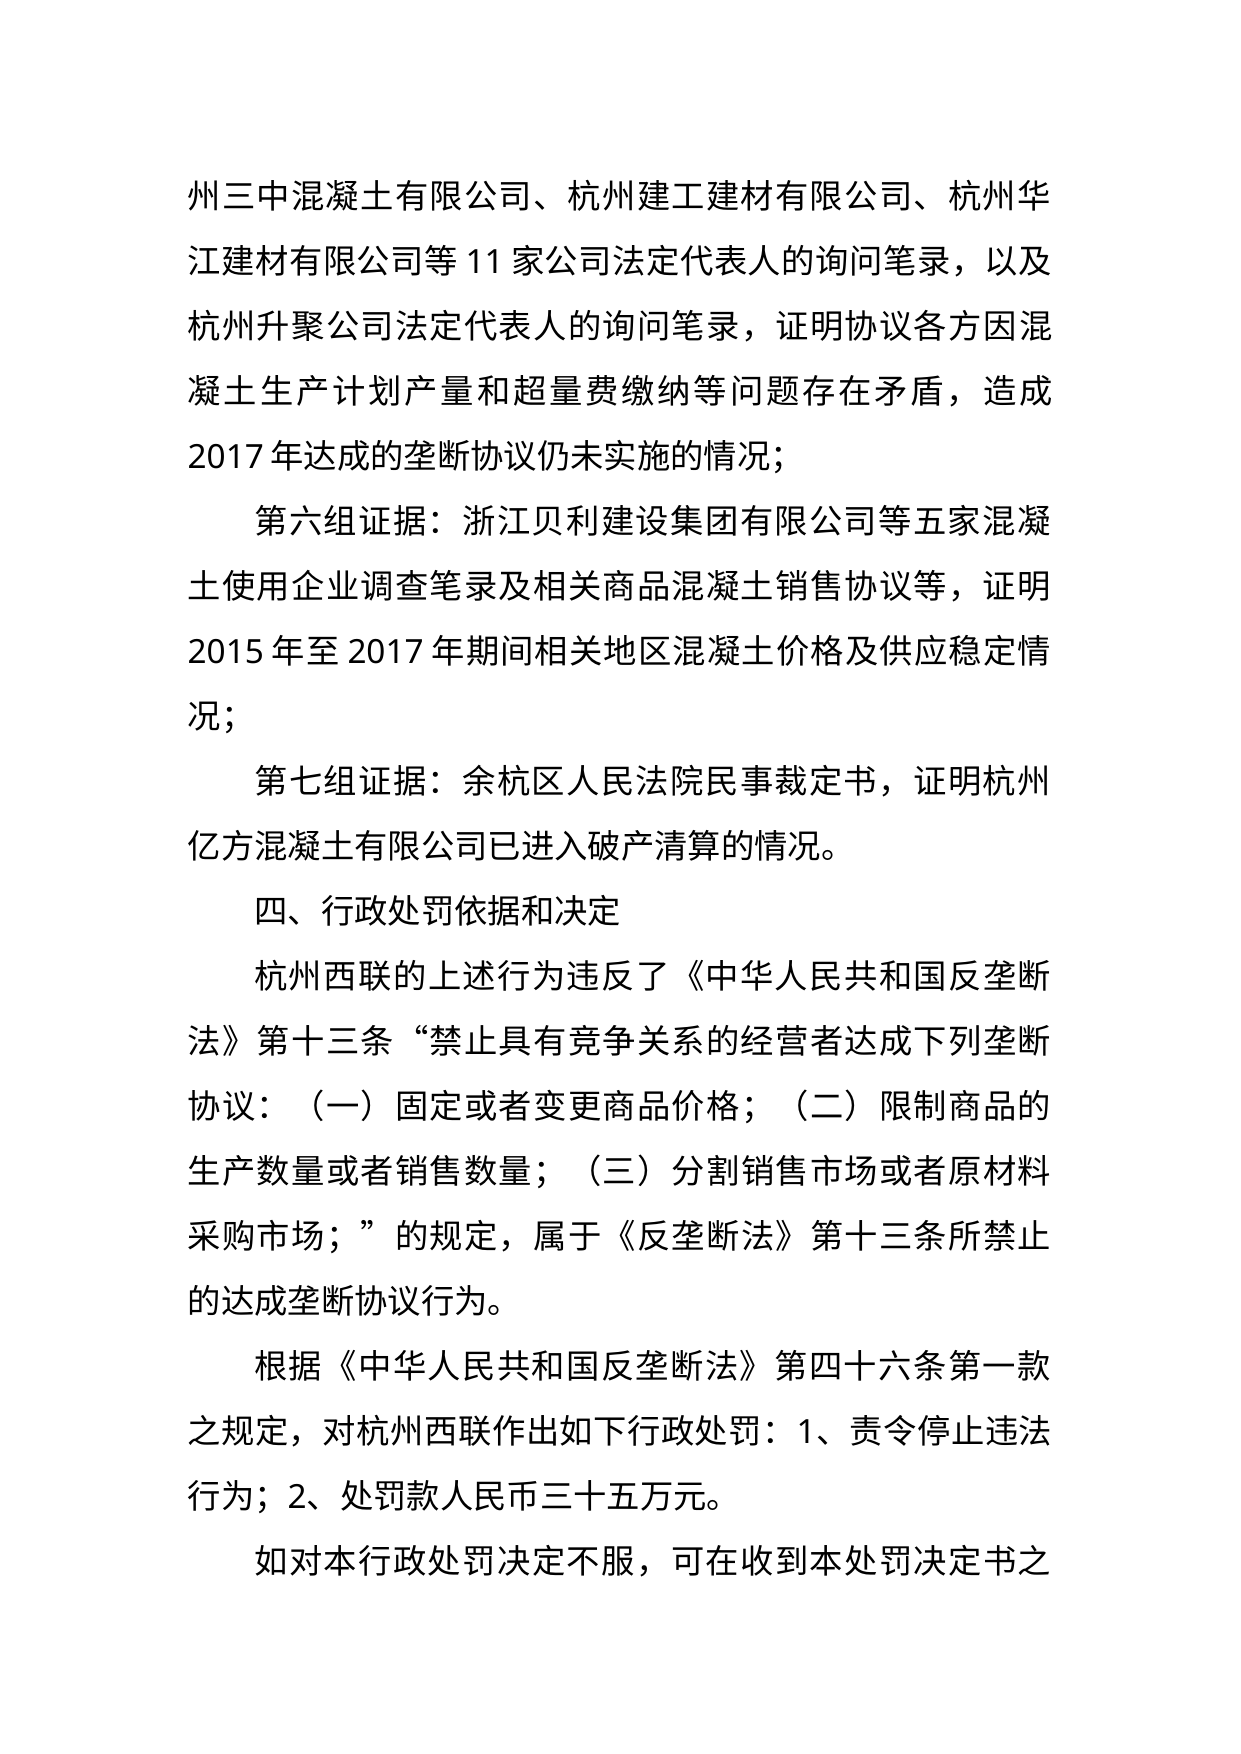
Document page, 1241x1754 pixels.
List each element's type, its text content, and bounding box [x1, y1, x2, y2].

text 第六组证据：浙江贝利建设集团有限公司等五家混凝土使用企业调查笔录及相关商品混凝土销售协议等，证明2015年至2017年期间相关地区混凝土价格及供应稳定情况； [187, 487, 1053, 747]
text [187, 1527, 1053, 1592]
text 杭州西联的上述行为违反了《中华人民共和国反垄断法》第十三条“禁止具有竞争关系的经营者达成下列垄断协议：（一）固定或者变更商品价格；（二）限制商品的生产数量或者销售数量；（三）分割销售市场或者原材料采购市场；”的规定，属于《反垄断法》第十三条所禁止的达成垄断协议行为。 [187, 942, 1053, 1332]
text 根据《中华人民共和国反垄断法》第四十六条第一款之规定，对杭州西联作出如下行政处罚：1、责令停止违法行为；2、处罚款人民币三十五万元。 [187, 1332, 1053, 1527]
text 第七组证据：余杭区人民法院民事裁定书，证明杭州亿方混凝土有限公司已进入破产清算的情况。 [187, 747, 1053, 877]
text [187, 162, 1053, 487]
text 四、行政处罚依据和决定 [187, 877, 1053, 942]
